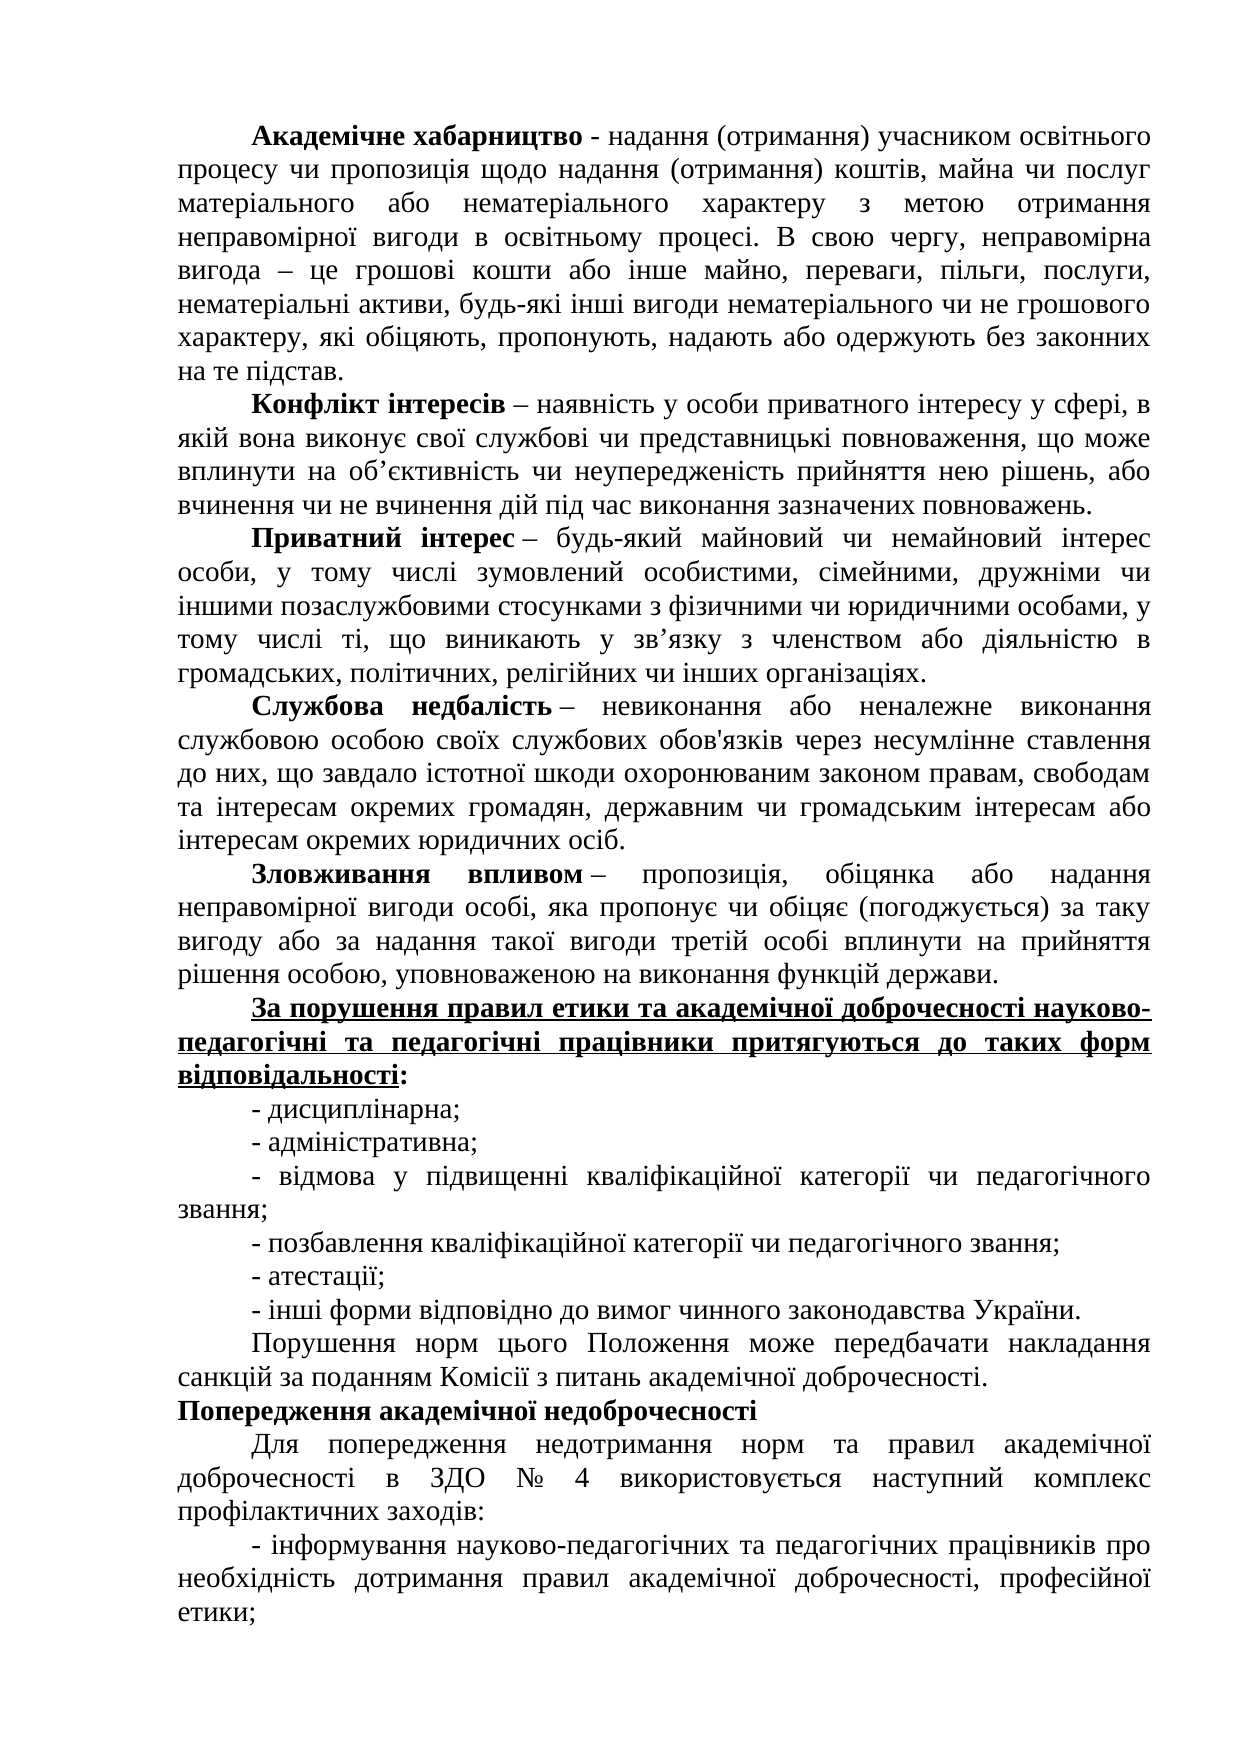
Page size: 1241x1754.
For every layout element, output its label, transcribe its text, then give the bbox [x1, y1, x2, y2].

text - позбавлення кваліфікаційної категорії чи педагогічного звання; [177, 1225, 1152, 1258]
text Приватний інтерес – будь-який майновий чи немайновий інтерес особи, у тому числі зумовлений особистими, сімейними, дружніми чи іншими позаслужбовими стосунками з фізичними чи юридичними особами, у тому числі ті, що виникають у зв’язку з членством або діяльністю в громадських, політичних, релігійних чи інших організаціях. [177, 521, 1152, 688]
text - відмова у підвищенні кваліфікаційної категорії чи педагогічного звання; [177, 1158, 1152, 1225]
text За порушення правил етики та академічної доброчесності науково-педагогічні та педагогічні працівники притягуються до таких форм відповідальності: [177, 990, 1152, 1053]
text - інші форми відповідно до вимог чинного законодавства України. [177, 1292, 1152, 1326]
text - дисциплінарна; [177, 1091, 1152, 1124]
text Для попередження недотримання норм та правил академічної доброчесності в ЗДО № 4 використовується наступний комплекс профілактичних заходів: [177, 1426, 1152, 1527]
text Службова недбалість – невиконання або неналежне виконання службовою особою своїх службових обов'язків через несумлінне ставлення до них, що завдало істотної шкоди охоронюваним законом правам, свободам та інтересам окремих громадян, державним чи громадським інтересам або інтересам окремих юридичних осіб. [177, 688, 1152, 856]
text Конфлікт інтересів – наявність у особи приватного інтересу у сфері, в якій вона виконує свої службові чи представницькі повноваження, що може вплинути на об’єктивність чи неупередженість прийняття нею рішень, або вчинення чи не вчинення дій під час виконання зазначених повноважень. [177, 386, 1152, 521]
text Академічне хабарництво - надання (отримання) учасником освітнього процесу чи пропозиція щодо надання (отримання) коштів, майна чи послуг матеріального або нематеріального характеру з метою отримання неправомірної вигоди в освітньому процесі. В свою чергу, неправомірна вигода – це грошові кошти або інше майно, переваги, пільги, послуги, нематеріальні активи, будь-які інші вигоди нематеріального чи не грошового характеру, які обіцяють, пропонують, надають або одержують без законних на те підстав. [177, 118, 1152, 386]
text - атестації; [177, 1258, 1152, 1292]
text - адміністративна; [177, 1124, 1152, 1158]
text Порушення норм цього Положення може передбачати накладання санкцій за поданням Комісії з питань академічної доброчесності. [177, 1326, 1152, 1393]
text За порушення правил етики та академічної доброчесності науково-педагогічні та педагогічні працівники притягуються до таких форм відповідальності: [177, 1054, 1152, 1091]
text Зловживання впливом – пропозиція, обіцянка або надання неправомірної вигоди особі, яка пропонує чи обіцяє (погоджується) за таку вигоду або за надання такої вигоди третій особі вплинути на прийняття рішення особою, уповноваженою на виконання функцій держави. [177, 856, 1152, 990]
text - інформування науково-педагогічних та педагогічних працівників про необхідність дотримання правил академічної доброчесності, професійної етики; [177, 1527, 1152, 1627]
text Попередження академічної недоброчесності [177, 1393, 1152, 1426]
